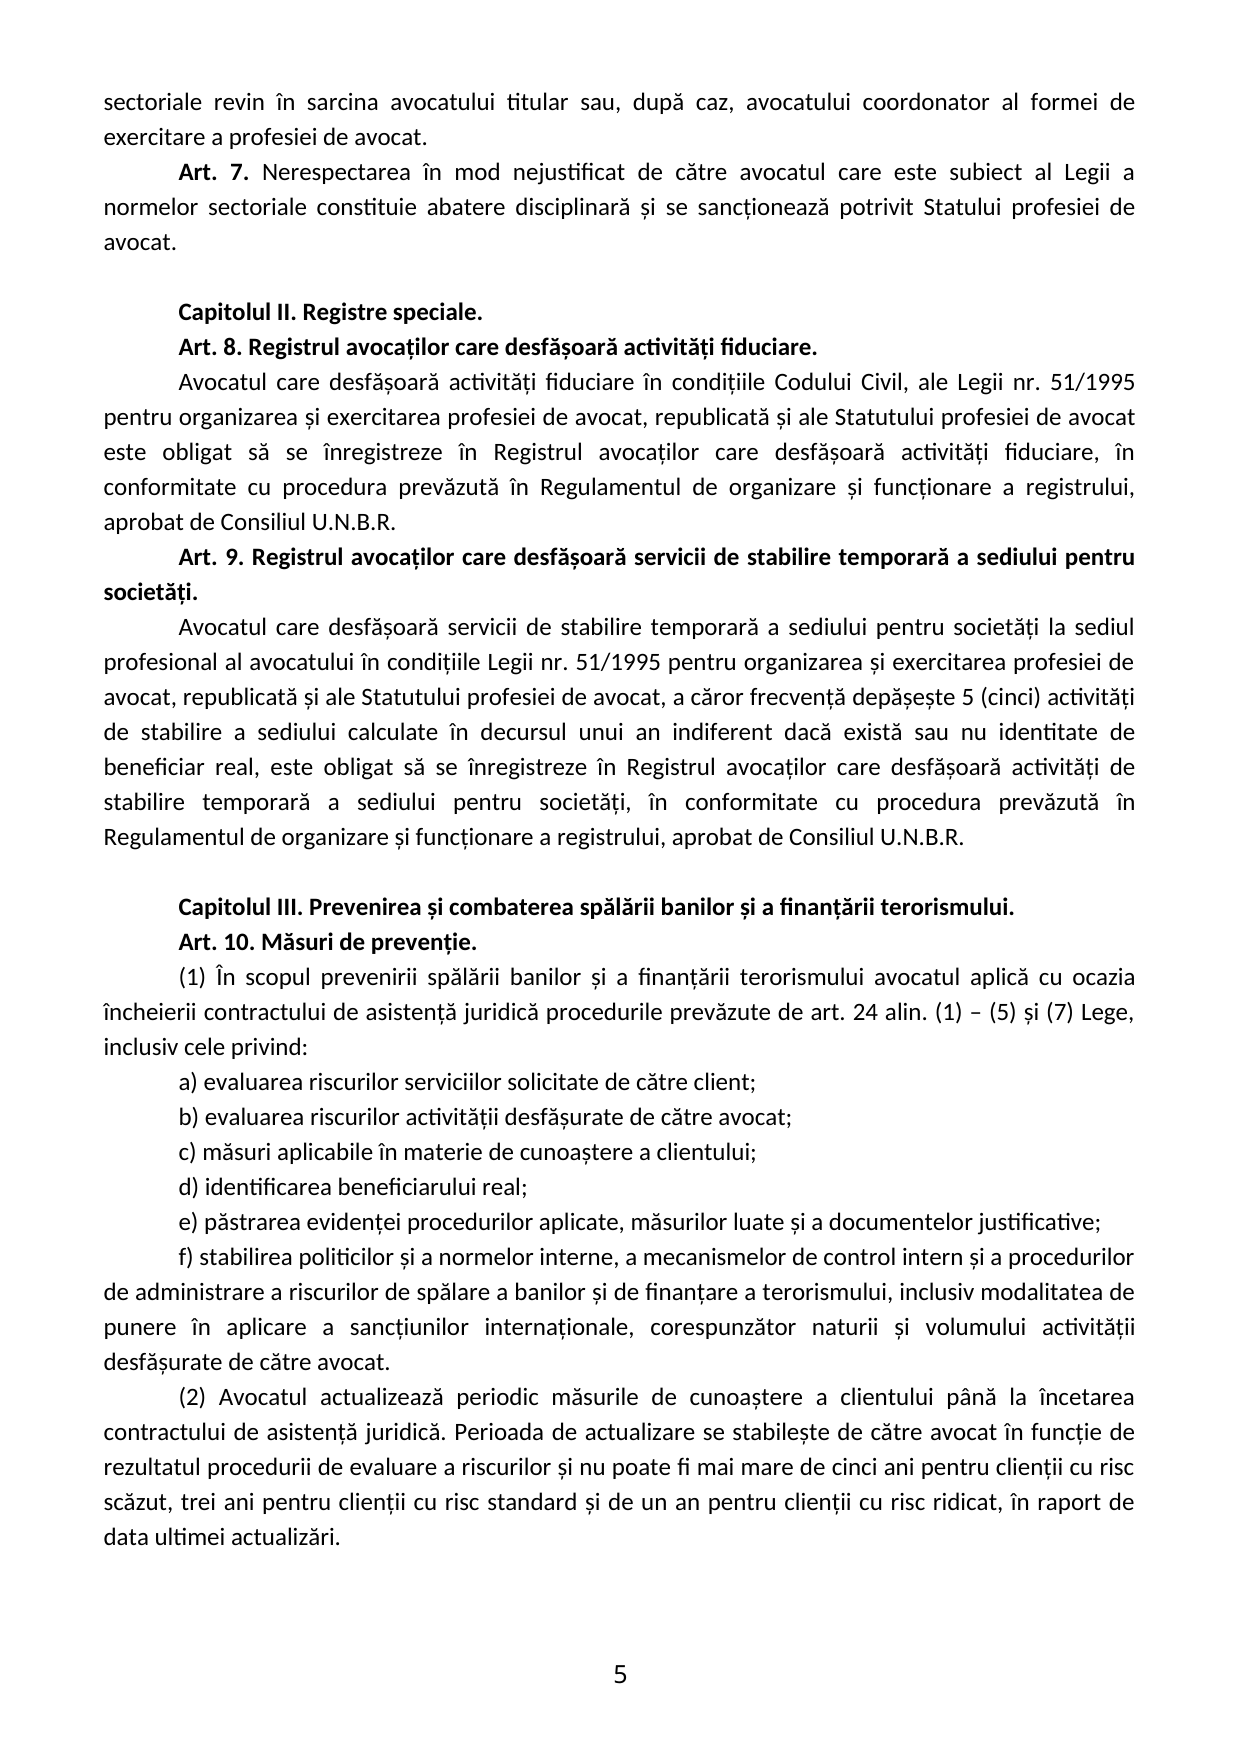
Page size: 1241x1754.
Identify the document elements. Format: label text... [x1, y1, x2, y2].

text d) identificarea beneficiarului real; [103, 1171, 1137, 1201]
text (1) În scopul prevenirii spălării banilor și a finanțării terorismului avocatul aplică cu ocazia încheierii contractului de asistență juridică procedurile prevăzute de art. 24 alin. (1) – (5) și (7) Lege, inclusiv cele privind: [103, 961, 1137, 1061]
text b) evaluarea riscurilor activității desfășurate de către avocat; [103, 1101, 1137, 1131]
text Avocatul care desfășoară activități fiduciare în condițiile Codului Civil, ale Legii nr. 51/1995 pentru organizarea și exercitarea profesiei de avocat, republicată și ale Statutului profesiei de avocat este obligat să se înregistreze în Registrul avocaților care desfășoară activități fiduciare, în conformitate cu procedura prevăzută în Regulamentul de organizare și funcționare a registrului, aprobat de Consiliul U.N.B.R. [103, 366, 1137, 536]
text Art. 8. Registrul avocaților care desfășoară activități fiduciare. [103, 331, 1137, 361]
text Capitolul III. Prevenirea și combaterea spălării banilor și a finanțării terorismului. [103, 891, 1137, 921]
text Avocatul care desfășoară servicii de stabilire temporară a sediului pentru societăți la sediul profesional al avocatului în condițiile Legii nr. 51/1995 pentru organizarea și exercitarea profesiei de avocat, republicată și ale Statutului profesiei de avocat, a căror frecvență depășește 5 (cinci) activități de stabilire a sediului calculate în decursul unui an indiferent dacă există sau nu identitate de beneficiar real, este obligat să se înregistreze în Registrul avocaților care desfășoară activități de stabilire temporară a sediului pentru societăți, în conformitate cu procedura prevăzută în Regulamentul de organizare și funcționare a registrului, aprobat de Consiliul U.N.B.R. [103, 611, 1137, 851]
text c) măsuri aplicabile în materie de cunoaștere a clientului; [103, 1136, 1137, 1166]
text e) păstrarea evidenței procedurilor aplicate, măsurilor luate și a documentelor justificative; [103, 1206, 1137, 1236]
text Art. 7. Nerespectarea în mod nejustificat de către avocatul care este subiect al Legii a normelor sectoriale constituie abatere disciplinară și se sancționează potrivit Statului profesiei de avocat. [103, 156, 1137, 256]
text Art. 9. Registrul avocaților care desfășoară servicii de stabilire temporară a sediului pentru societăți. [103, 541, 1137, 606]
text f) stabilirea politicilor și a normelor interne, a mecanismelor de control intern și a procedurilor de administrare a riscurilor de spălare a banilor și de finanțare a terorismului, inclusiv modalitatea de punere în aplicare a sancțiunilor internaționale, corespunzător naturii și volumului activității desfășurate de către avocat. [103, 1241, 1137, 1376]
text a) evaluarea riscurilor serviciilor solicitate de către client; [103, 1066, 1137, 1096]
text Capitolul II. Registre speciale. [103, 296, 1137, 326]
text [103, 86, 1137, 151]
text Art. 10. Măsuri de prevenție. [103, 926, 1137, 956]
text (2) Avocatul actualizează periodic măsurile de cunoaștere a clientului până la încetarea contractului de asistență juridică. Perioada de actualizare se stabilește de către avocat în funcție de rezultatul procedurii de evaluare a riscurilor și nu poate fi mai mare de cinci ani pentru clienții cu risc scăzut, trei ani pentru clienții cu risc standard și de un an pentru clienții cu risc ridicat, în raport de data ultimei actualizări. [103, 1381, 1137, 1551]
